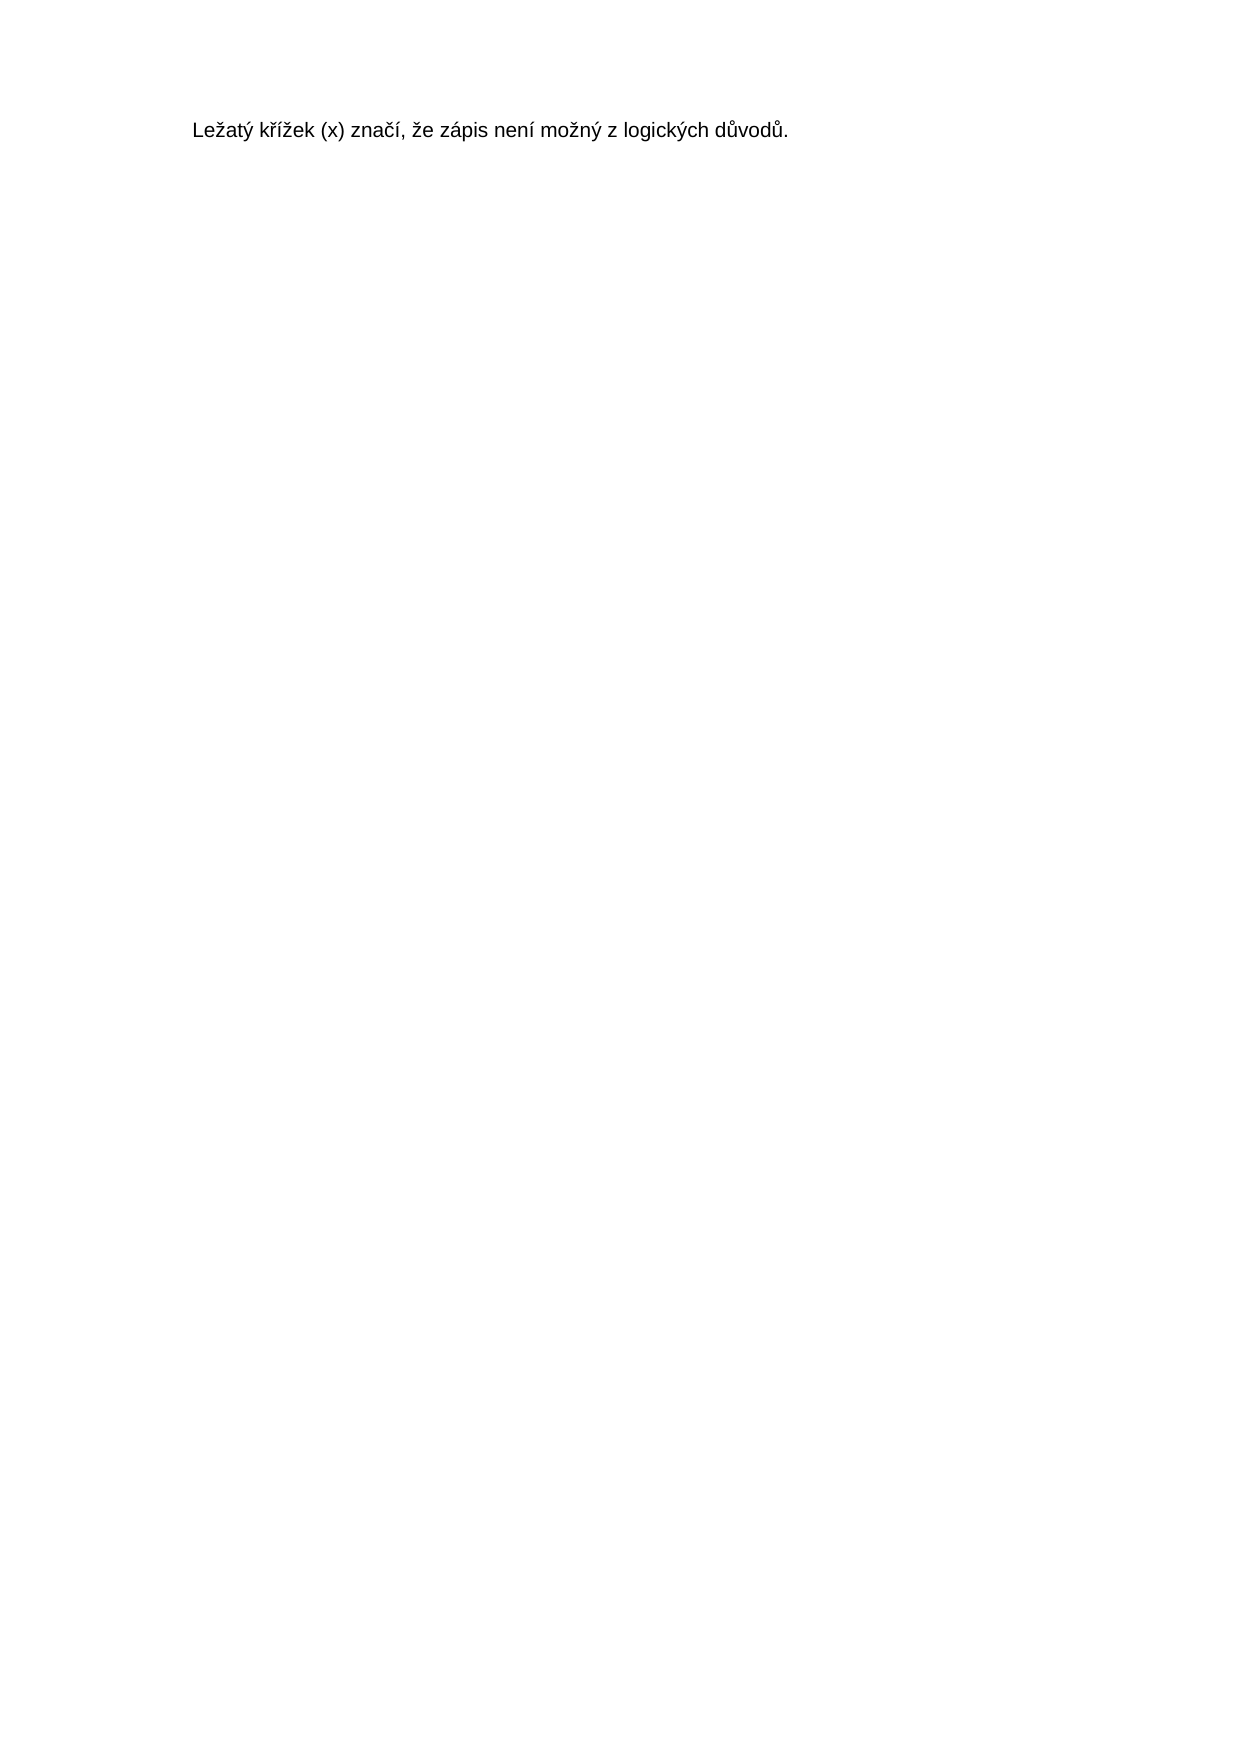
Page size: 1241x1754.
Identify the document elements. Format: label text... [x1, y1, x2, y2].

text Ležatý křížek (x) značí, že zápis není možný z logických důvodů. [192, 118, 1122, 142]
